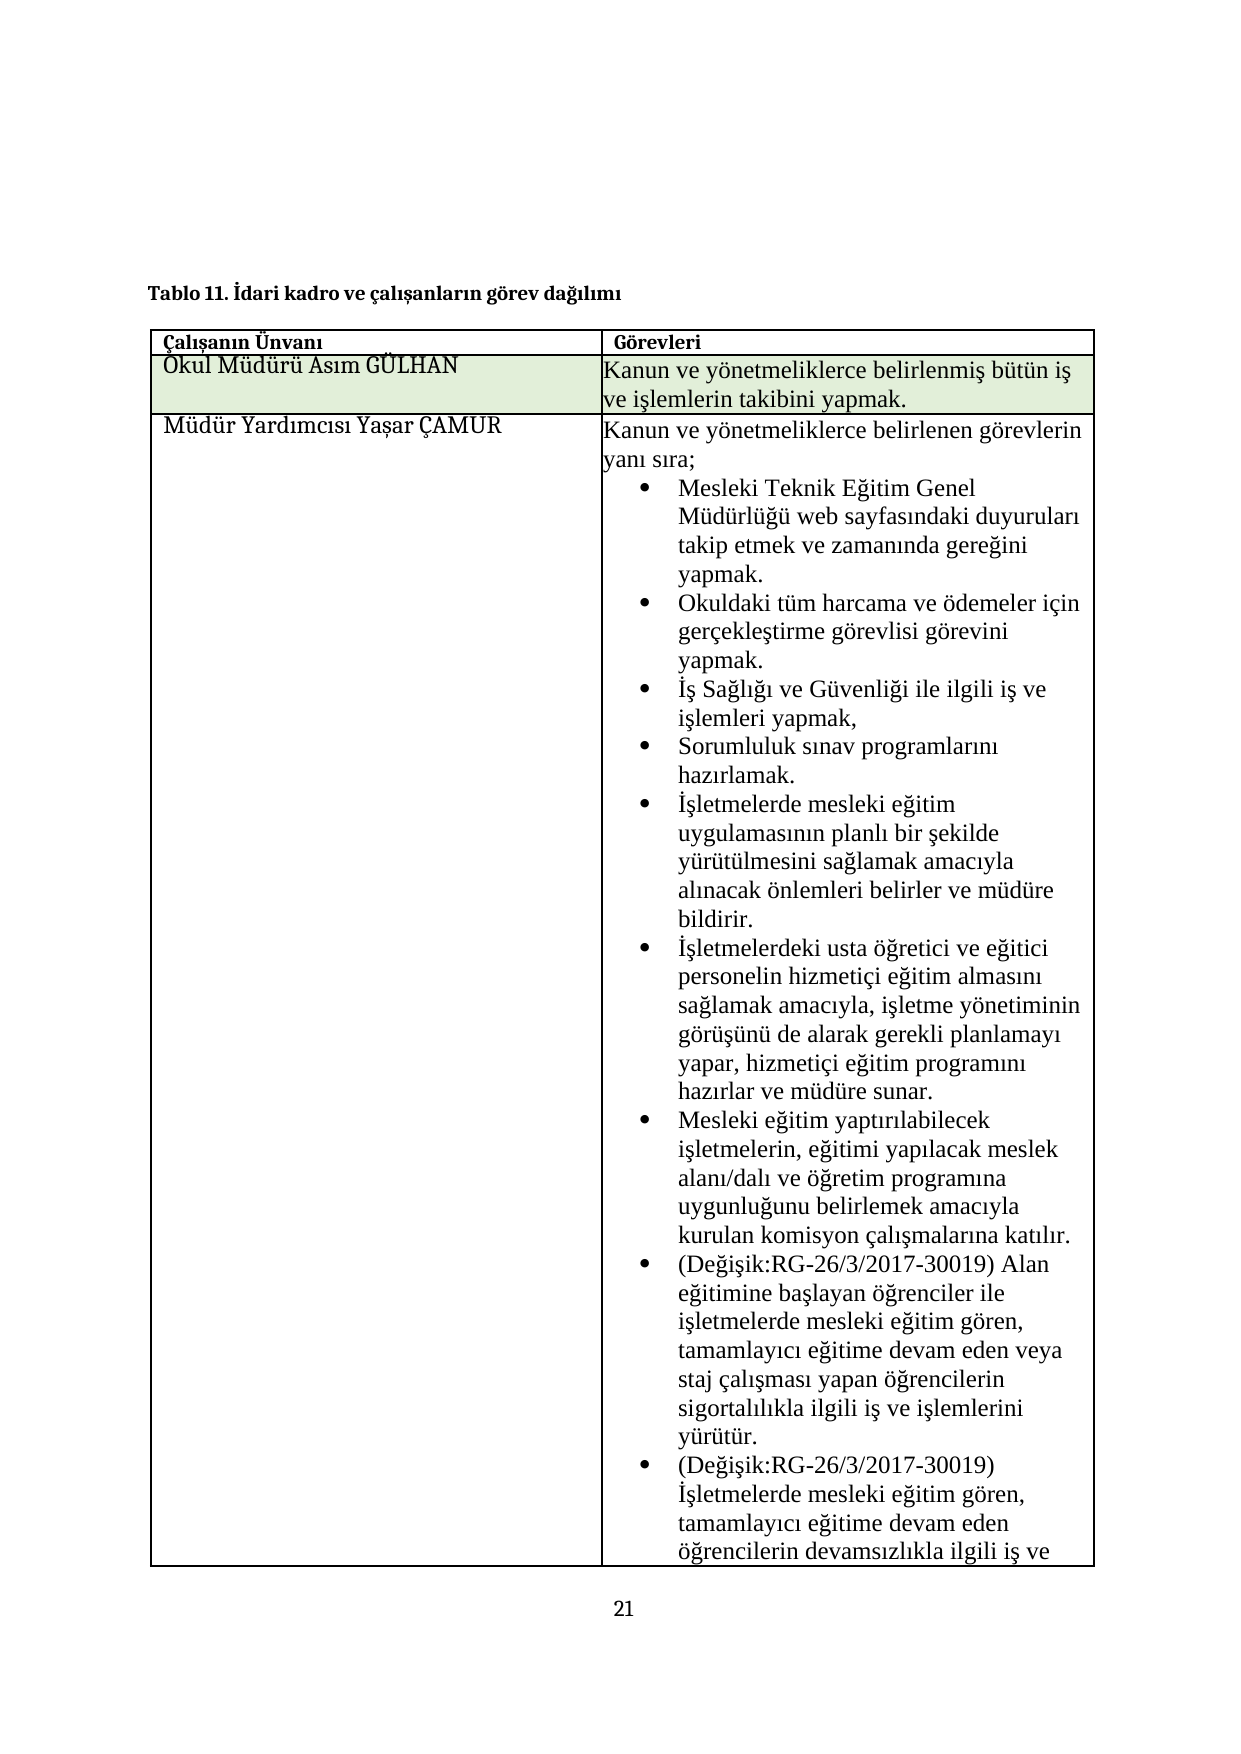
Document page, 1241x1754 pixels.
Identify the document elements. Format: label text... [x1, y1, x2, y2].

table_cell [603, 415, 1093, 1565]
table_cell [152, 415, 601, 1565]
text Tablo 11. İdari kadro ve çalışanların görev dağılımı [148, 281, 1198, 305]
table_header Görevleri [603, 331, 1093, 353]
table_cell Okul Müdürü Asım GÜLHAN [152, 356, 601, 413]
table_cell Kanun ve yönetmeliklerce belirlenmiş bütün iş ve işlemlerin takibini yapmak. [603, 356, 1093, 413]
table_header Çalışanın Ünvanı [152, 331, 601, 353]
